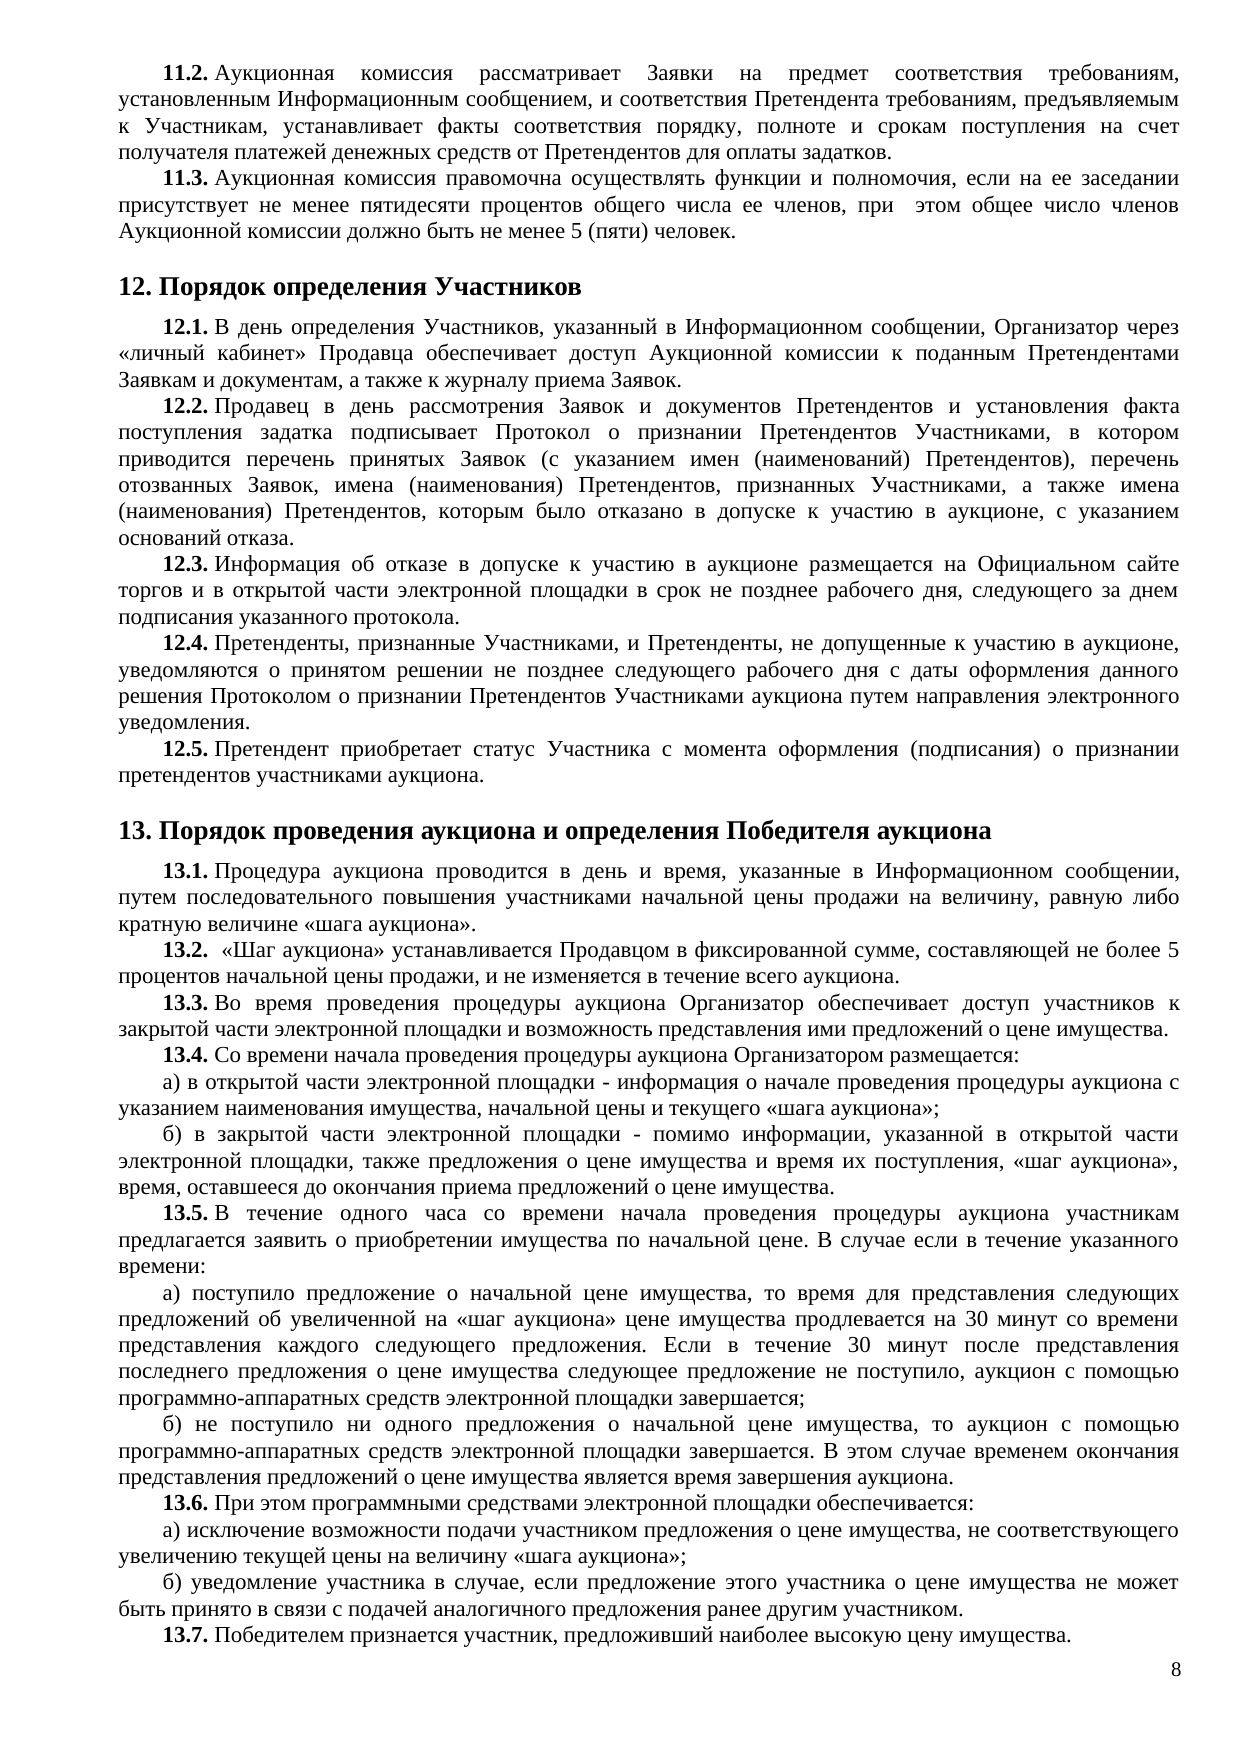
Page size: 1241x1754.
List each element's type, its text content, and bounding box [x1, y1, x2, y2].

text 13.1. Процедура аукциона проводится в день и время, указанные в Информационном сообщении, путем последовательного повышения участниками начальной цены продажи на величину, равную либо кратную величине «шага аукциона». [118, 857, 1181, 936]
text 12.4. Претенденты, признанные Участниками, и Претенденты, не допущенные к участию в аукционе, уведомляются о принятом решении не позднее следующего рабочего дня с даты оформления данного решения Протоколом о признании Претендентов Участниками аукциона путем направления электронного уведомления. [118, 629, 1181, 735]
text 13.4. Со времени начала проведения процедуры аукциона Организатором размещается: [118, 1041, 1181, 1068]
text 12.1. В день определения Участников, указанный в Информационном сообщении, Организатор через «личный кабинет» Продавца обеспечивает доступ Аукционной комиссии к поданным Претендентами Заявкам и документам, а также к журналу приема Заявок. [118, 313, 1181, 392]
text а) поступило предложение о начальной цене имущества, то время для представления следующих предложений об увеличенной на «шаг аукциона» цене имущества продлевается на 30 минут со времени представления каждого следующего предложения. Если в течение 30 минут после представления последнего предложения о цене имущества следующее предложение не поступило, аукцион с помощью программно-аппаратных средств электронной площадки завершается; [118, 1278, 1181, 1410]
text б) в закрытой части электронной площадки - помимо информации, указанной в открытой части электронной площадки, также предложения о цене имущества и время их поступления, «шаг аукциона», время, оставшееся до окончания приема предложений о цене имущества. [118, 1120, 1181, 1199]
text б) уведомление участника в случае, если предложение этого участника о цене имущества не может быть принято в связи с подачей аналогичного предложения ранее другим участником. [118, 1568, 1181, 1621]
text а) исключение возможности подачи участником предложения о цене имущества, не соответствующего увеличению текущей цены на величину «шага аукциона»; [118, 1516, 1181, 1568]
text 12.3. Информация об отказе в допуске к участию в аукционе размещается на Официальном сайте торгов и в открытой части электронной площадки в срок не позднее рабочего дня, следующего за днем подписания указанного протокола. [118, 550, 1181, 629]
text 11.2. Аукционная комиссия рассматривает Заявки на предмет соответствия требованиям, установленным Информационным сообщением, и соответствия Претендента требованиям, предъявляемым к Участникам, устанавливает факты соответствия порядку, полноте и срокам поступления на счет получателя платежей денежных средств от Претендентов для оплаты задатков. [118, 59, 1181, 164]
subtitle 12. Порядок определения Участников [118, 270, 1181, 301]
text б) не поступило ни одного предложения о начальной цене имущества, то аукцион с помощью программно-аппаратных средств электронной площадки завершается. В этом случае временем окончания представления предложений о цене имущества является время завершения аукциона. [118, 1410, 1181, 1489]
text 12.2. Продавец в день рассмотрения Заявок и документов Претендентов и установления факта поступления задатка подписывает Протокол о признании Претендентов Участниками, в котором приводится перечень принятых Заявок (с указанием имен (наименований) Претендентов), перечень отозванных Заявок, имена (наименования) Претендентов, признанных Участниками, а также имена (наименования) Претендентов, которым было отказано в допуске к участию в аукционе, с указанием оснований отказа. [118, 392, 1181, 550]
text 13.5. В течение одного часа со времени начала проведения процедуры аукциона участникам предлагается заявить о приобретении имущества по начальной цене. В случае если в течение указанного времени: [118, 1199, 1181, 1278]
text 13.2. «Шаг аукциона» устанавливается Продавцом в фиксированной сумме, составляющей не более 5 процентов начальной цены продажи, и не изменяется в течение всего аукциона. [118, 936, 1181, 989]
text 12.5. Претендент приобретает статус Участника с момента оформления (подписания) о признании претендентов участниками аукциона. [118, 735, 1181, 787]
text 13.3. Во время проведения процедуры аукциона Организатор обеспечивает доступ участников к закрытой части электронной площадки и возможность представления ими предложений о цене имущества. [118, 989, 1181, 1041]
text 13.6. При этом программными средствами электронной площадки обеспечивается: [118, 1489, 1181, 1516]
text 13.7. Победителем признается участник, предложивший наиболее высокую цену имущества. [118, 1621, 1181, 1647]
text а) в открытой части электронной площадки - информация о начале проведения процедуры аукциона с указанием наименования имущества, начальной цены и текущего «шага аукциона»; [118, 1068, 1181, 1120]
text 11.3. Аукционная комиссия правомочна осуществлять функции и полномочия, если на ее заседании присутствует не менее пятидесяти процентов общего числа ее членов, при этом общее число членов Аукционной комиссии должно быть не менее 5 (пяти) человек. [118, 164, 1181, 243]
subtitle 13. Порядок проведения аукциона и определения Победителя аукциона [118, 814, 1181, 845]
